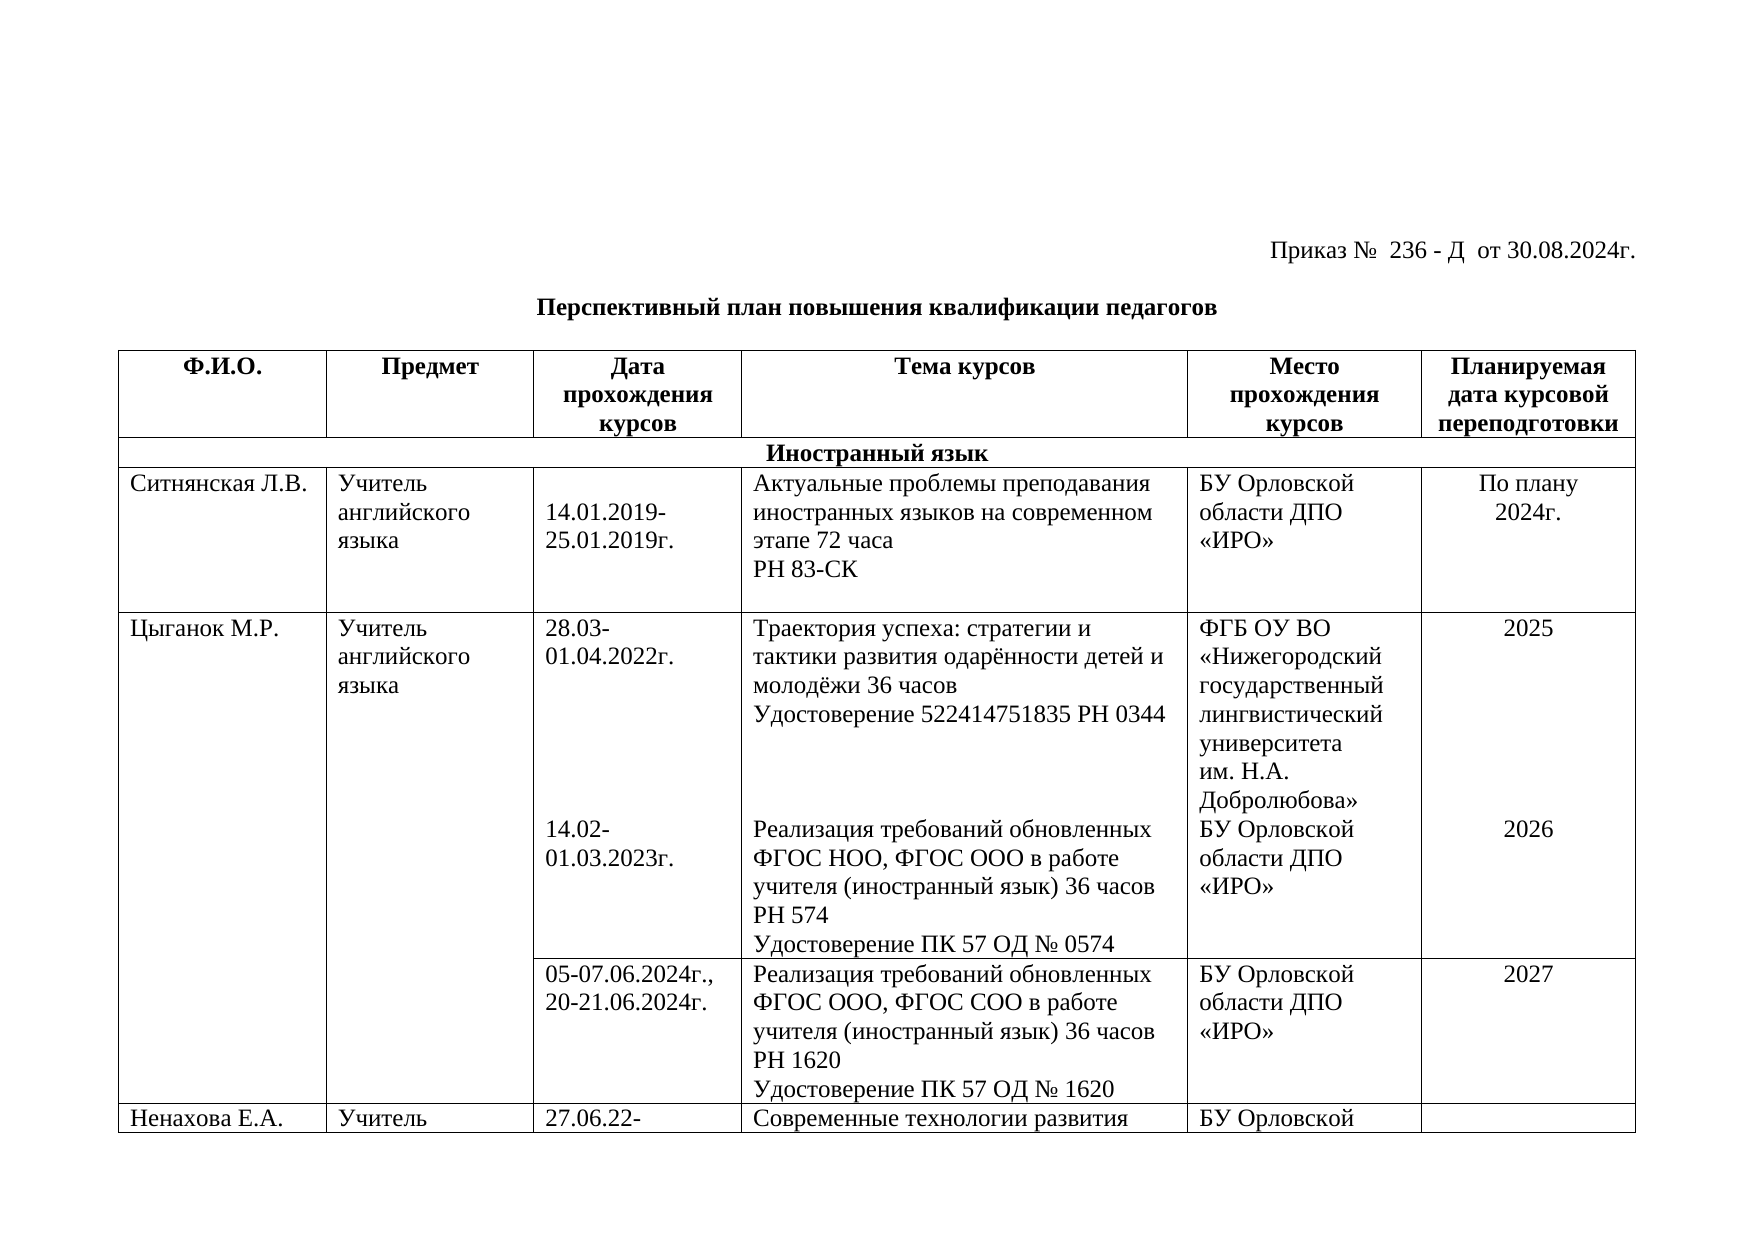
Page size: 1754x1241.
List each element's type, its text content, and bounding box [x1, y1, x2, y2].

table_cell [1422, 1104, 1635, 1132]
table_cell Актуальные проблемы преподавания иностранных языков на современном этапе 72 часа РН 83-СК [742, 468, 1187, 612]
table_cell БУ Орловской области ДПО «ИРО» [1188, 959, 1421, 1102]
table_cell Учитель английского языка [327, 468, 533, 612]
table_cell Ситнянская Л.В. [119, 468, 326, 612]
table_cell По плану 2024г. [1422, 468, 1635, 612]
table_header Тема курсов [742, 351, 1187, 437]
table_cell ФГБ ОУ ВО «Нижегородский государственный лингвистический университета им. Н.А. Добролюбова» БУ Орловской области ДПО «ИРО» [1188, 613, 1421, 958]
table_cell 14.01.2019-25.01.2019г. [534, 468, 741, 612]
table_cell 28.03-01.04.2022г. 14.02-01.03.2023г. [534, 613, 741, 958]
table_header Планируемая дата курсовой переподготовки [1422, 351, 1635, 437]
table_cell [742, 1104, 1187, 1132]
table_header Ф.И.О. [119, 351, 326, 437]
table_cell Иностранный язык [119, 438, 1635, 467]
table_header Дата прохождения курсов [534, 351, 741, 437]
table_cell Реализация требований обновленных ФГОС ООО, ФГОС СОО в работе учителя (иностранный язык) 36 часов РН 1620 Удостоверение ПК 57 ОД № 1620 [742, 959, 1187, 1102]
table_cell 05-07.06.2024г., 20-21.06.2024г. [534, 959, 741, 1102]
table_header Предмет [327, 351, 533, 437]
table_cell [534, 1104, 741, 1132]
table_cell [327, 1104, 533, 1132]
text Перспективный план повышения квалификации педагогов [118, 292, 1636, 321]
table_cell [1188, 1104, 1421, 1132]
table_header Место прохождения курсов [1188, 351, 1421, 437]
text Приказ № 236 - Д от 30.08.2024г. [118, 235, 1636, 263]
table_cell Учитель английского языка [327, 613, 533, 1102]
table_cell Траектория успеха: стратегии и тактики развития одарённости детей и молодёжи 36 часов Удостоверение 522414751835 РН 0344 Реализация требований обновленных ФГОС НОО, ФГОС ООО в работе учителя (иностранный язык) 36 часов РН 574 Удостоверение ПК 57 ОД № 0574 [742, 613, 1187, 958]
table_cell Цыганок М.Р. [119, 613, 326, 1102]
table_cell Ненахова Е.А. [119, 1104, 326, 1132]
table_cell БУ Орловской области ДПО «ИРО» [1188, 468, 1421, 612]
table_cell 2025 2026 [1422, 613, 1635, 958]
table_cell 2027 [1422, 959, 1635, 1102]
